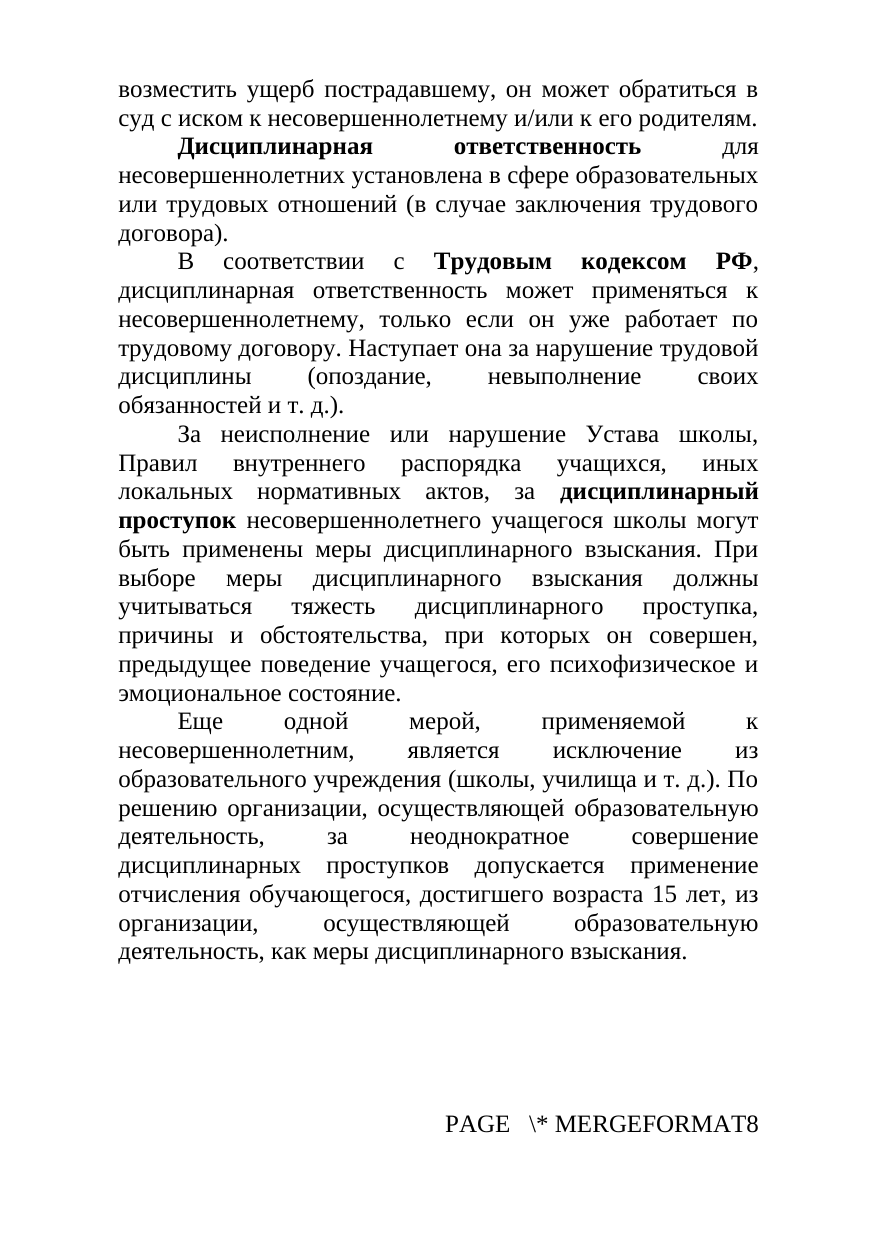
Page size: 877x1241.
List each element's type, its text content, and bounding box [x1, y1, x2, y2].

text В соответствии с Трудовым кодексом РФ, дисциплинарная ответственность может применяться к несовершеннолетнему, только если он уже работает по трудовому договору. Наступает она за нарушение трудовой дисциплины (опоздание, невыполнение своих обязанностей и т. д.). [118, 246, 759, 419]
text Еще одной мерой, применяемой к несовершеннолетним, является исключение из образовательного учреждения (школы, училища и т. д.). По решению организации, осуществляющей образовательную деятельность, за неоднократное совершение дисциплинарных проступков допускается применение отчисления обучающегося, достигшего возраста 15 лет, из организации, осуществляющей образовательную деятельность, как меры дисциплинарного взыскания. [118, 706, 759, 965]
text За неисполнение или нарушение Устава школы, Правил внутреннего распорядка учащихся, иных локальных нормативных актов, за дисциплинарный проступок несовершеннолетнего учащегося школы могут быть применены меры дисциплинарного взыскания. При выборе меры дисциплинарного взыскания должны учитываться тяжесть дисциплинарного проступка, причины и обстоятельства, при которых он совершен, предыдущее поведение учащегося, его психофизическое и эмоциональное состояние. [118, 419, 759, 706]
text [118, 74, 759, 131]
text Дисциплинарная ответственность для несовершеннолетних установлена в сфере образовательных или трудовых отношений (в случае заключения трудового договора). [118, 131, 759, 246]
